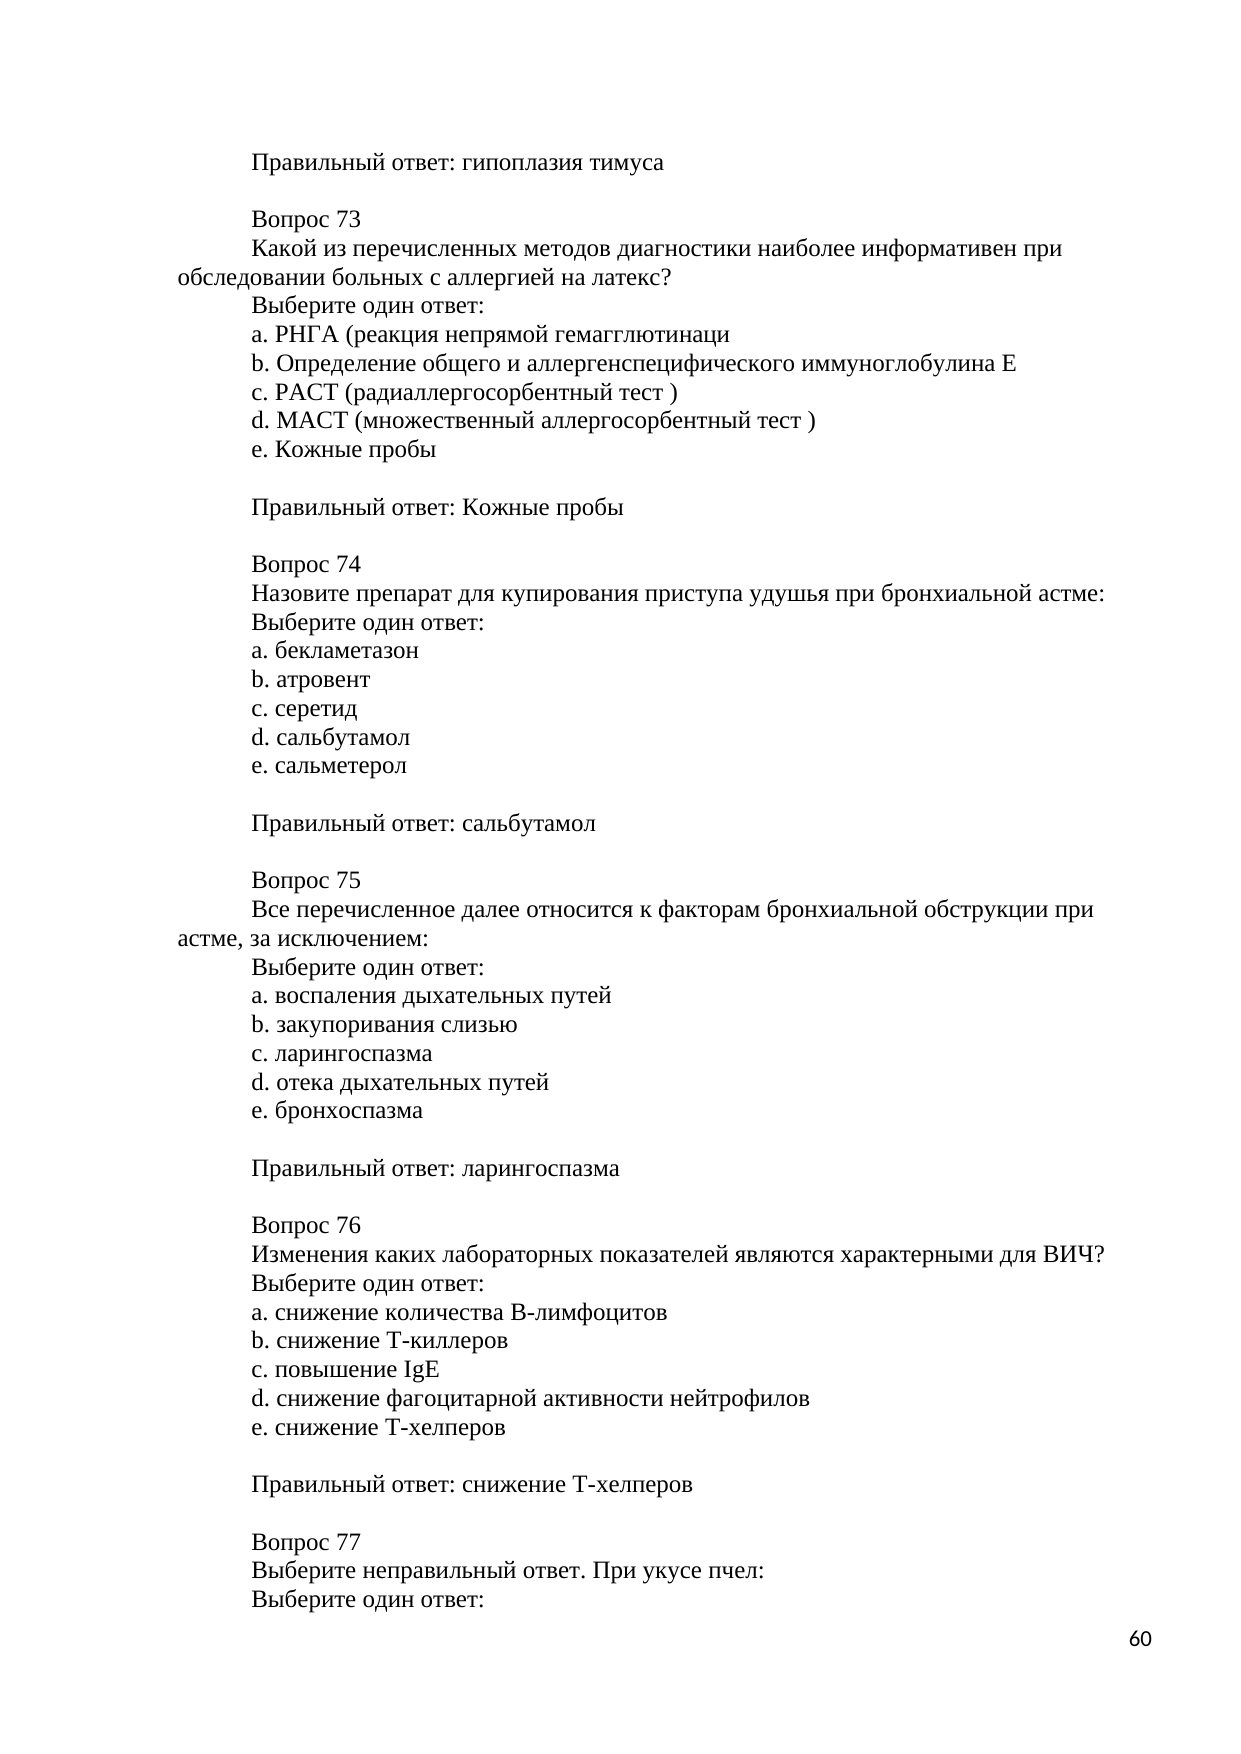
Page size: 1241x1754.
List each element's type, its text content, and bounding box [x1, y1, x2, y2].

text c. серетид [177, 693, 1152, 722]
text b. атровент [177, 664, 1152, 693]
text Какой из перечисленных методов диагностики наиболее информативен при обследовании больных с аллергией на латекс? [177, 233, 1152, 291]
text Выберите один ответ: [177, 291, 1152, 319]
text d. сальбутамол [177, 722, 1152, 751]
text Назовите препарат для купирования приступа удушья при бронхиальной астме: [177, 578, 1152, 607]
text e. сальметерол [177, 751, 1152, 779]
text Правильный ответ: Кожные пробы [177, 492, 1152, 521]
text Выберите один ответ: [177, 607, 1152, 636]
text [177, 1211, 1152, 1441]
text e. Кожные пробы [177, 434, 1152, 463]
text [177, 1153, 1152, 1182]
text Вопрос 73 [177, 204, 1152, 233]
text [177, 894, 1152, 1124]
text a. бекламетазон [177, 636, 1152, 664]
text b. Определение общего и аллергенспецифического иммуноглобулина E [177, 348, 1152, 377]
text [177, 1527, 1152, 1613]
text Правильный ответ: сальбутамол [177, 808, 1152, 837]
text a. РНГА (реакция непрямой гемагглютинаци [177, 319, 1152, 348]
text Вопрос 75 [177, 866, 1152, 894]
text Правильный ответ: гипоплазия тимуса [177, 147, 1152, 176]
text c. РАСТ (радиаллергосорбентный тест ) [177, 377, 1152, 406]
text d. МАСТ (множественный аллергосорбентный тест ) [177, 406, 1152, 434]
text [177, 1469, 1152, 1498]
text Вопрос 74 [177, 549, 1152, 578]
